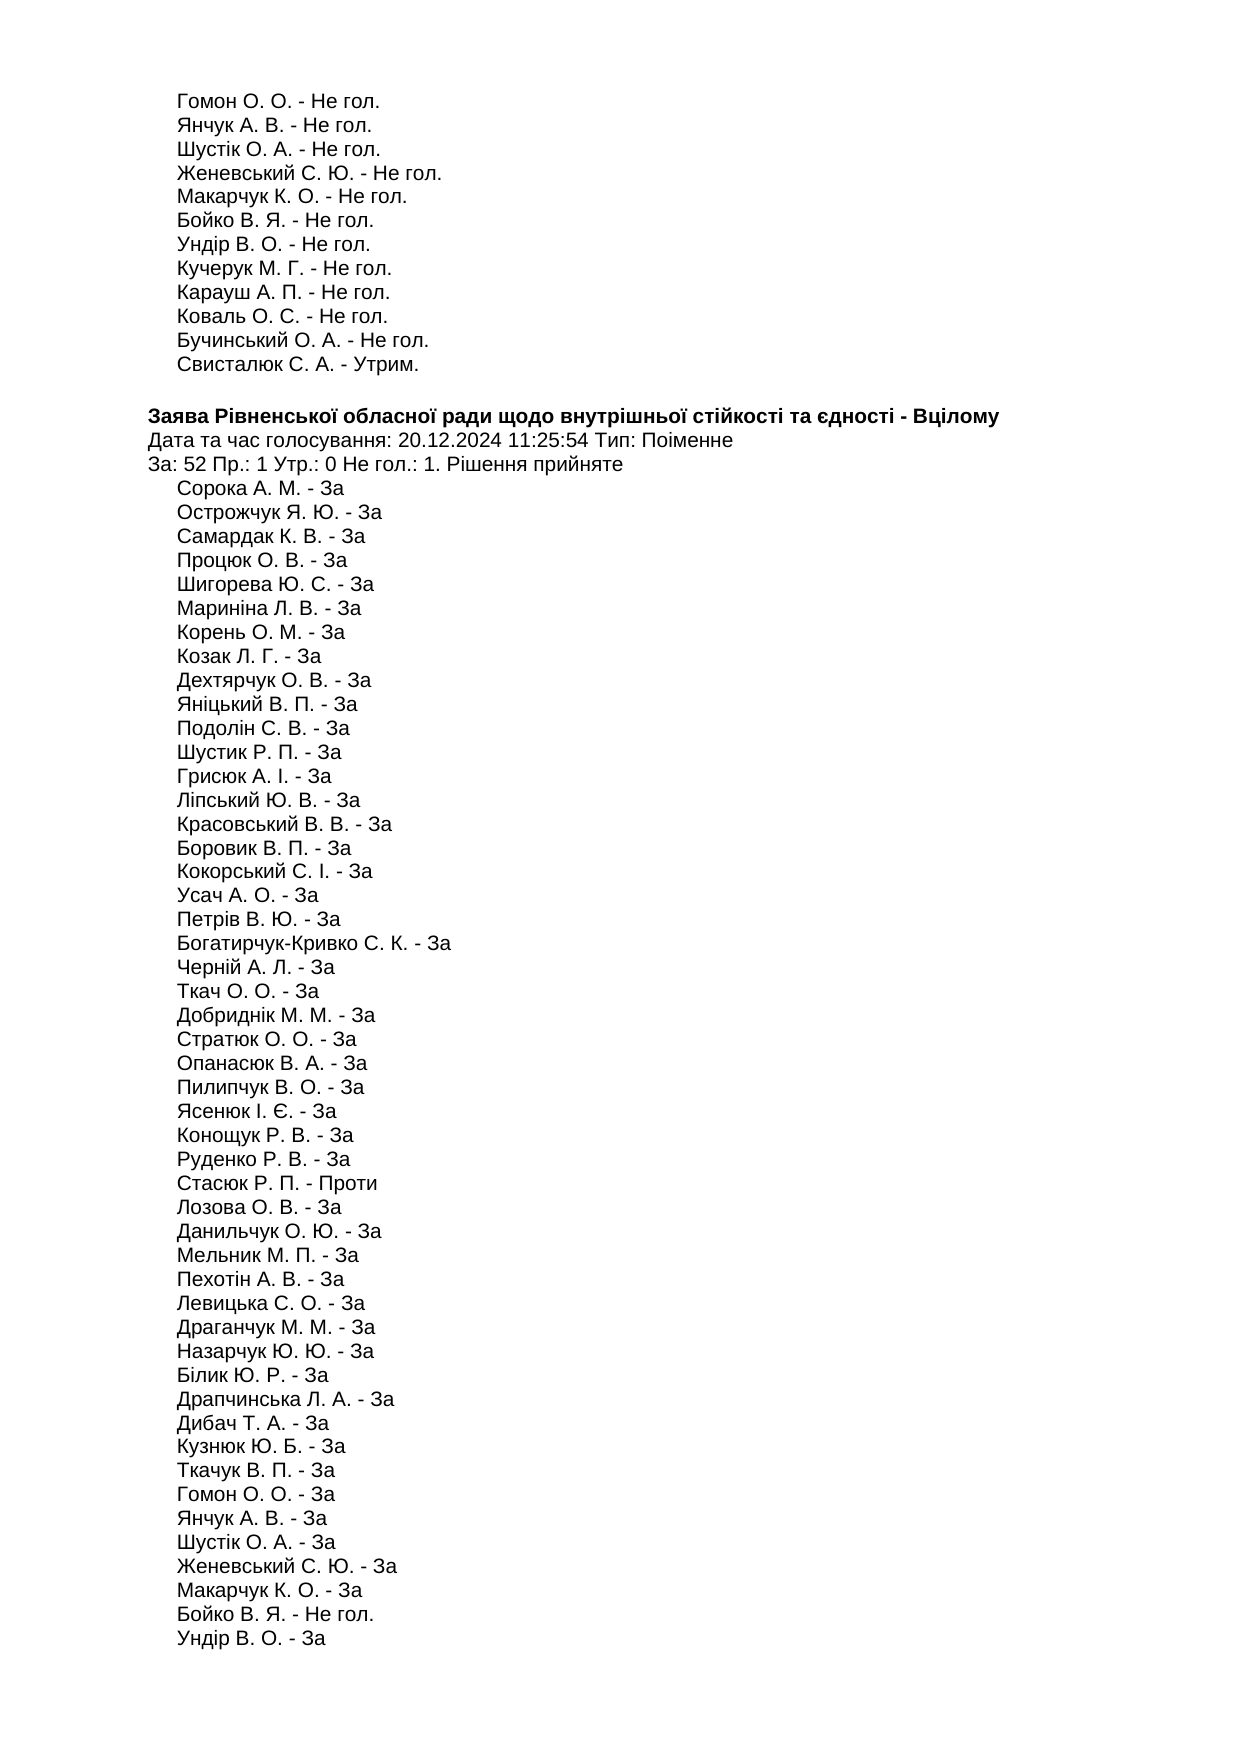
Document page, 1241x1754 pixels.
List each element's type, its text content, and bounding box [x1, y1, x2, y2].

text Петрів В. Ю. - За [148, 907, 1152, 931]
text Шустік О. А. - За [148, 1530, 1152, 1554]
text Ткачук В. П. - За [148, 1458, 1152, 1482]
text Ундір В. О. - Не гол. [148, 232, 1152, 256]
text Красовський В. В. - За [148, 811, 1152, 835]
text Богатирчук-Кривко С. К. - За [148, 931, 1152, 955]
text Дата та час голосування: 20.12.2024 11:25:54 Тип: Поіменне [148, 428, 1152, 452]
text Коваль О. С. - Не гол. [148, 304, 1152, 328]
text Пилипчук В. О. - За [148, 1075, 1152, 1099]
text Корень О. М. - За [148, 620, 1152, 644]
text Макарчук К. О. - Не гол. [148, 184, 1152, 208]
text Мельник М. П. - За [148, 1243, 1152, 1267]
text Боровик В. П. - За [148, 835, 1152, 859]
text Острожчук Я. Ю. - За [148, 500, 1152, 524]
text Бойко В. Я. - Не гол. [148, 208, 1152, 232]
text Левицька С. О. - За [148, 1291, 1152, 1314]
text Стасюк Р. П. - Проти [148, 1171, 1152, 1195]
text Кучерук М. Г. - Не гол. [148, 256, 1152, 280]
text Сорока А. М. - За [148, 476, 1152, 500]
text Дибач Т. А. - За [148, 1410, 1152, 1434]
text Добриднік М. М. - За [148, 1003, 1152, 1027]
text Шустік О. А. - Не гол. [148, 136, 1152, 160]
text Бучинський О. А. - Не гол. [148, 328, 1152, 352]
text Грисюк А. І. - За [148, 763, 1152, 787]
text Бойко В. Я. - Не гол. [148, 1602, 1152, 1626]
text Опанасюк В. А. - За [148, 1051, 1152, 1075]
text Стратюк О. О. - За [148, 1027, 1152, 1051]
text Драганчук М. М. - За [148, 1314, 1152, 1338]
text Лозова О. В. - За [148, 1195, 1152, 1219]
text Карауш А. П. - Не гол. [148, 280, 1152, 304]
text Конощук Р. В. - За [148, 1123, 1152, 1147]
text Козак Л. Г. - За [148, 644, 1152, 668]
text Ткач О. О. - За [148, 979, 1152, 1003]
text Усач А. О. - За [148, 883, 1152, 907]
text Пехотін А. В. - За [148, 1267, 1152, 1291]
text Назарчук Ю. Ю. - За [148, 1338, 1152, 1362]
text Білик Ю. Р. - За [148, 1362, 1152, 1386]
text Янчук А. В. - За [148, 1506, 1152, 1530]
text Подолін С. В. - За [148, 716, 1152, 739]
text Гомон О. О. - За [148, 1482, 1152, 1506]
text Янчук А. В. - Не гол. [148, 112, 1152, 136]
text Женевський С. Ю. - Не гол. [148, 160, 1152, 184]
text Шигорева Ю. С. - За [148, 572, 1152, 596]
text Шустик Р. П. - За [148, 739, 1152, 763]
text За: 52 Пр.: 1 Утр.: 0 Не гол.: 1. Рішення прийняте [148, 452, 1152, 476]
text Процюк О. В. - За [148, 548, 1152, 572]
text Заява Рівненської обласної ради щодо внутрішньої стійкості та єдності - Вцілому [148, 404, 1152, 428]
text Яніцький В. П. - За [148, 692, 1152, 716]
text Макарчук К. О. - За [148, 1578, 1152, 1602]
text Ясенюк І. Є. - За [148, 1099, 1152, 1123]
text Драпчинська Л. А. - За [148, 1386, 1152, 1410]
text Женевський С. Ю. - За [148, 1554, 1152, 1578]
text Кузнюк Ю. Б. - За [148, 1434, 1152, 1458]
text Гомон О. О. - Не гол. [148, 88, 1152, 112]
text Мариніна Л. В. - За [148, 596, 1152, 620]
text Свисталюк С. А. - Утрим. [148, 352, 1152, 376]
text Черній А. Л. - За [148, 955, 1152, 979]
text Ліпський Ю. В. - За [148, 787, 1152, 811]
text Руденко Р. В. - За [148, 1147, 1152, 1171]
text Ундір В. О. - За [148, 1626, 1152, 1650]
text Самардак К. В. - За [148, 524, 1152, 548]
text Дехтярчук О. В. - За [148, 668, 1152, 692]
text Кокорський С. І. - За [148, 859, 1152, 883]
text Данильчук О. Ю. - За [148, 1219, 1152, 1243]
